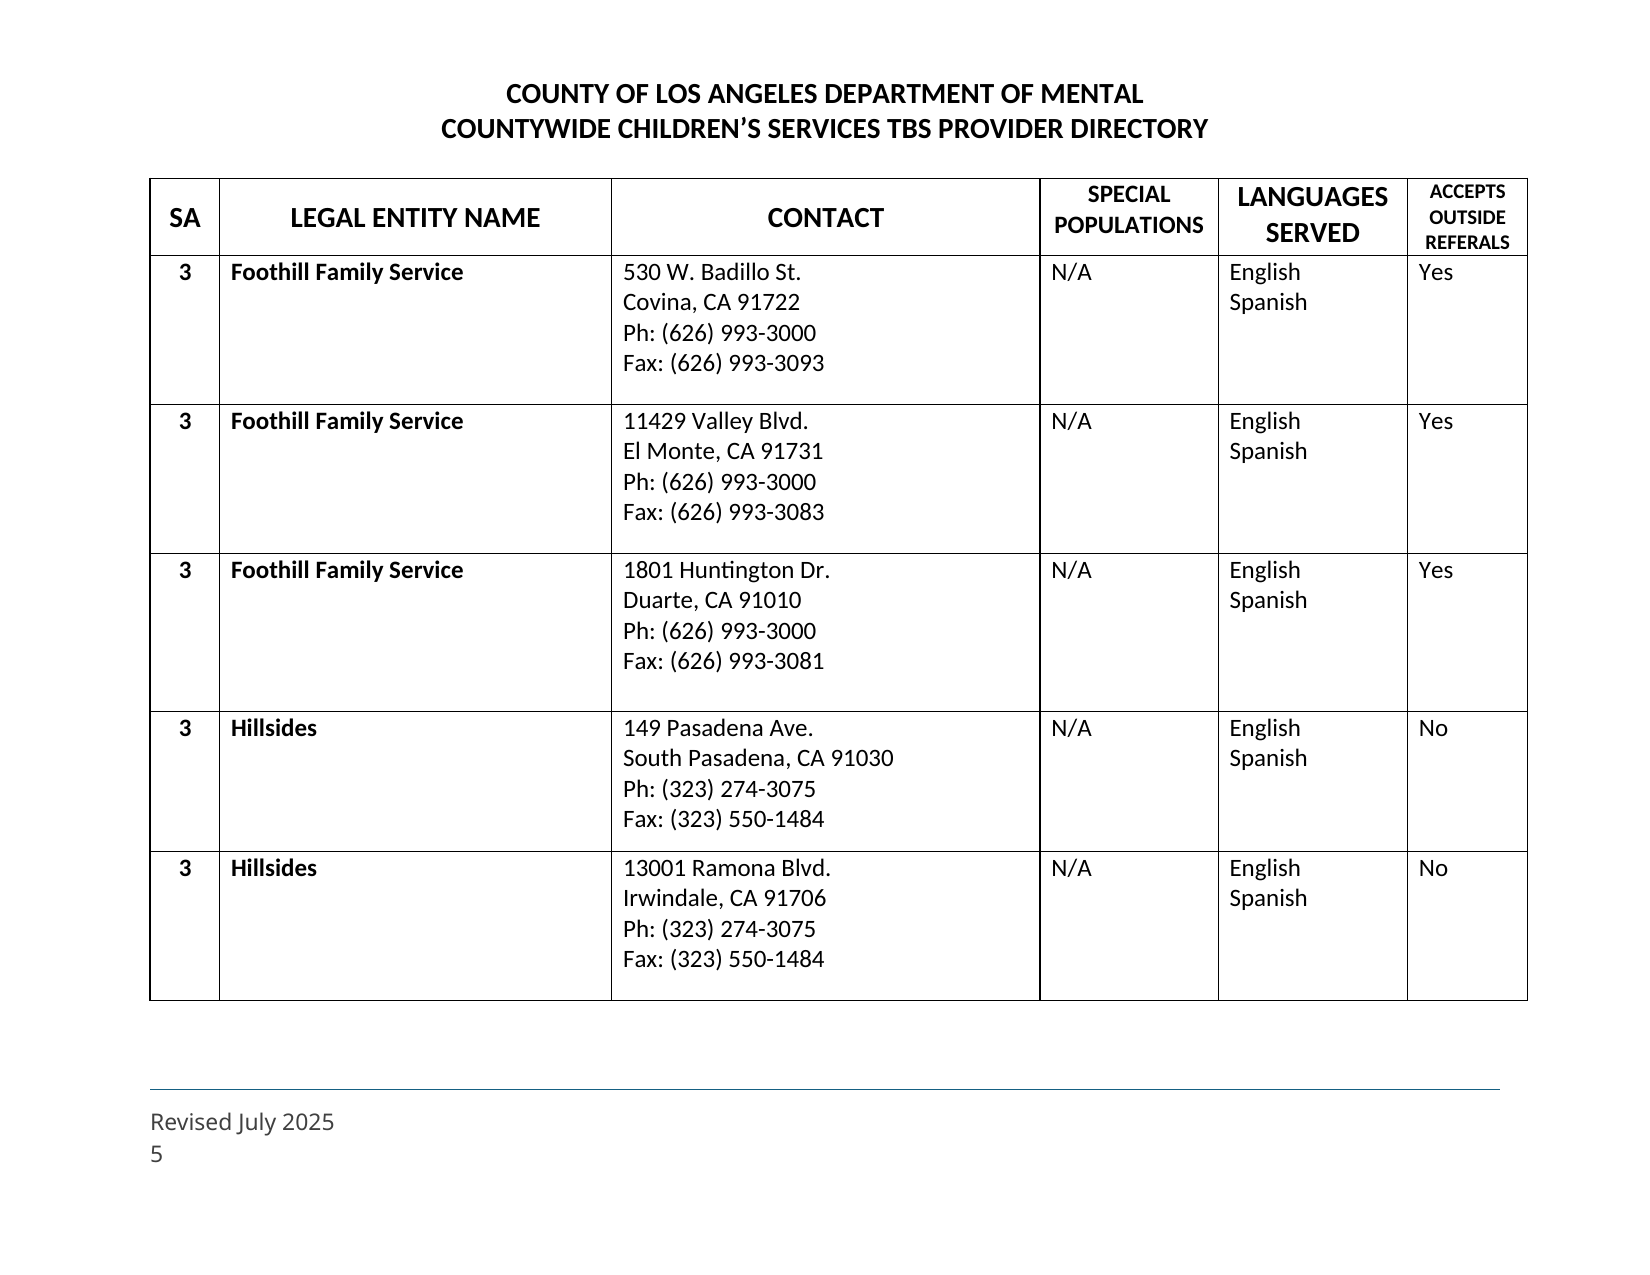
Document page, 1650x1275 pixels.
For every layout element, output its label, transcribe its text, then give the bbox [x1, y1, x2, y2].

table_header LANGUAGES SERVED [1219, 179, 1407, 255]
table_header SA [151, 179, 219, 255]
table_cell Yes [1408, 405, 1527, 553]
table_cell No [1408, 712, 1527, 851]
table_cell 3 [151, 554, 219, 711]
table_cell 530 W. Badillo St. Covina, CA 91722 Ph: (626) 993-3000 Fax: (626) 993-3093 [612, 256, 1039, 404]
table_header LEGAL ENTITY NAME [220, 179, 611, 255]
table_cell 3 [151, 256, 219, 404]
table_cell 11429 Valley Blvd. El Monte, CA 91731 Ph: (626) 993-3000 Fax: (626) 993-3083 [612, 405, 1039, 553]
table_cell 1801 Huntington Dr. Duarte, CA 91010 Ph: (626) 993-3000 Fax: (626) 993-3081 [612, 554, 1039, 711]
table_cell 149 Pasadena Ave. South Pasadena, CA 91030 Ph: (323) 274-3075 Fax: (323) 550-1484 [612, 712, 1039, 851]
table_cell English Spanish [1219, 852, 1407, 999]
table_cell English Spanish [1219, 554, 1407, 711]
table_cell N/A [1041, 712, 1218, 851]
table_cell N/A [1041, 405, 1218, 553]
table_cell Yes [1408, 554, 1527, 711]
table_cell Foothill Family Service [220, 554, 611, 711]
table_cell English Spanish [1219, 405, 1407, 553]
table_cell N/A [1041, 256, 1218, 404]
table_cell English Spanish [1219, 256, 1407, 404]
table_cell N/A [1041, 554, 1218, 711]
table_cell 3 [151, 712, 219, 851]
table_header CONTACT [612, 179, 1039, 255]
table_header SPECIAL POPULATIONS [1041, 179, 1218, 255]
table_cell 3 [151, 852, 219, 999]
table_cell Hillsides [220, 852, 611, 999]
table_cell Foothill Family Service [220, 256, 611, 404]
table_cell N/A [1041, 852, 1218, 999]
table_header ACCEPTS OUTSIDE REFERALS [1408, 179, 1527, 255]
table_cell Yes [1408, 256, 1527, 404]
table_cell Foothill Family Service [220, 405, 611, 553]
table_cell English Spanish [1219, 712, 1407, 851]
table_cell Hillsides [220, 712, 611, 851]
table_cell 3 [151, 405, 219, 553]
table_cell No [1408, 852, 1527, 999]
table_cell 13001 Ramona Blvd. Irwindale, CA 91706 Ph: (323) 274-3075 Fax: (323) 550-1484 [612, 852, 1039, 999]
